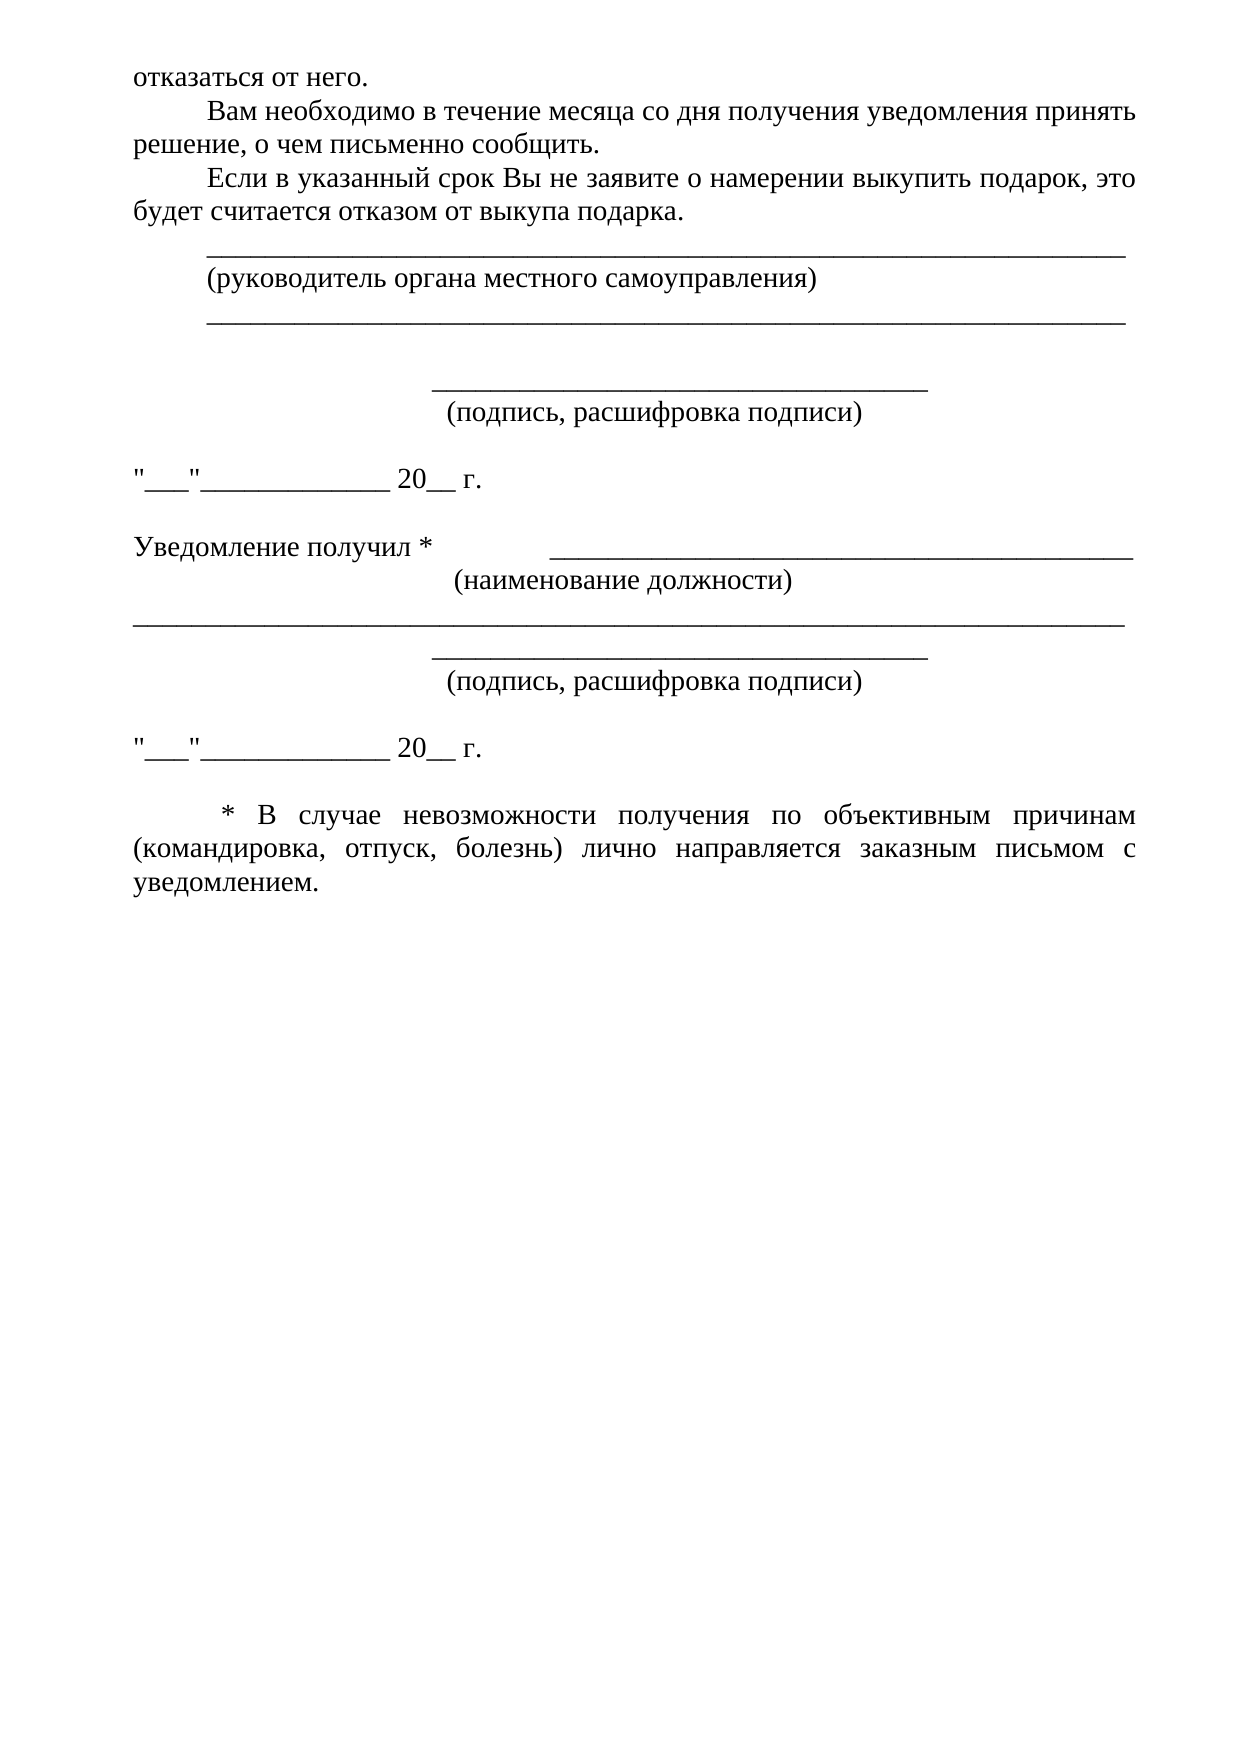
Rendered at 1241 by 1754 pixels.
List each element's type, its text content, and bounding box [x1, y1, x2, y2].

text _______________________________________________________________ [133, 294, 1137, 327]
text __________________________________ [133, 361, 1137, 394]
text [133, 59, 1137, 93]
text Если в указанный срок Вы не заявите о намерении выкупить подарок, это будет считается отказом от выкупа подарка. [133, 160, 1137, 227]
text "___"_____________ 20__ г. [133, 730, 1137, 763]
text (руководитель органа местного самоуправления) [133, 260, 1137, 294]
text ____________________________________________________________________ [133, 596, 1137, 629]
text _______________________________________________________________ [133, 227, 1137, 260]
text (подпись, расшифровка подписи) [133, 394, 1137, 428]
text "___"_____________ 20__ г. [133, 462, 1137, 495]
text Вам необходимо в течение месяца со дня получения уведомления принять решение, о чем письменно сообщить. [133, 93, 1137, 160]
text Уведомление получил * ________________________________________ [133, 529, 1137, 562]
text __________________________________ [133, 629, 1137, 663]
text (подпись, расшифровка подписи) [133, 663, 1137, 696]
text * В случае невозможности получения по объективным причинам (командировка, отпуск, болезнь) лично направляется заказным письмом с уведомлением. [133, 797, 1137, 898]
text (наименование должности) [133, 562, 1137, 596]
